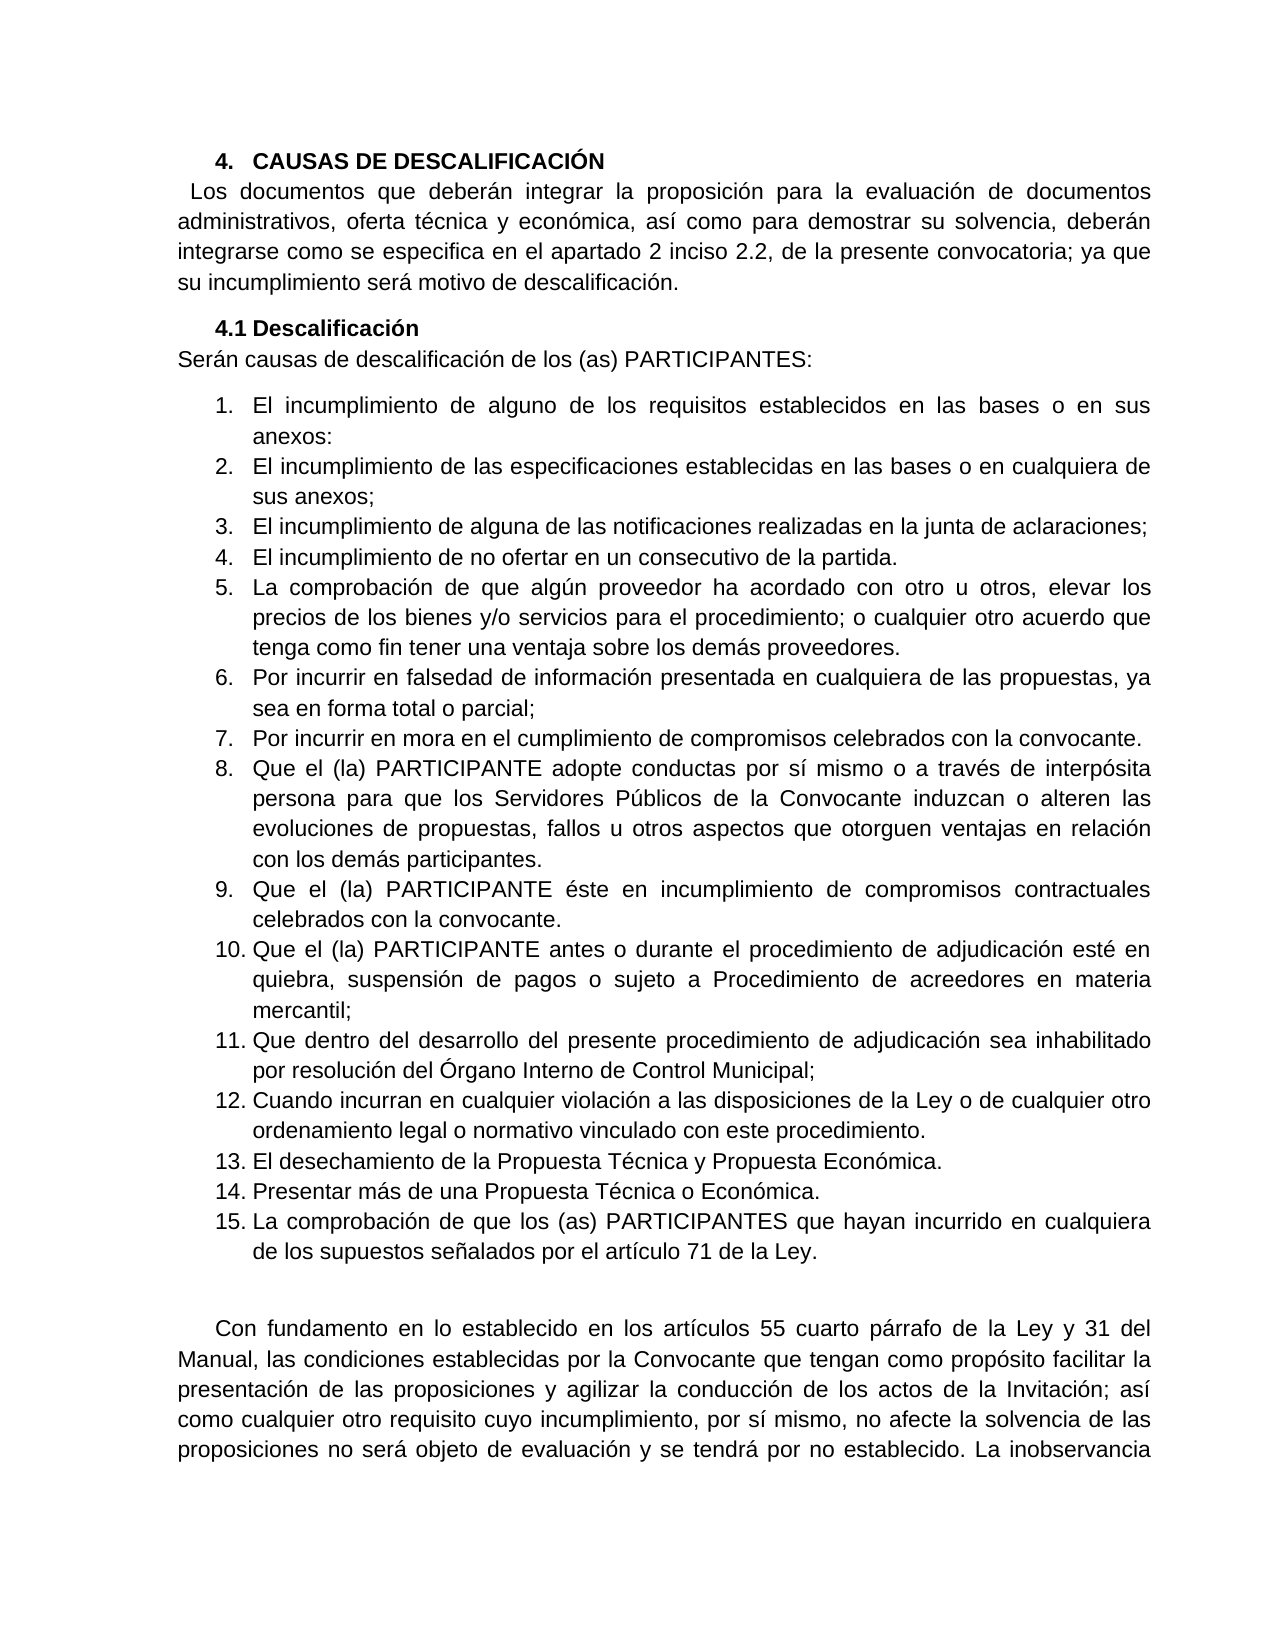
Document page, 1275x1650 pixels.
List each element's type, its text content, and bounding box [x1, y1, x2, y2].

list Que el (la) PARTICIPANTE adopte conductas por sí mismo o a través de interpósita persona para que los Servidores Públicos de la Convocante induzcan o alteren las evoluciones de propuestas, fallos u otros aspectos que otorguen ventajas en relación con los demás participantes. [215, 755, 1152, 872]
list El incumplimiento de las especificaciones establecidas en las bases o en cualquiera de sus anexos; [215, 453, 1152, 509]
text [177, 1315, 1152, 1462]
list Que dentro del desarrollo del presente procedimiento de adjudicación sea inhabilitado por resolución del Órgano Interno de Control Municipal; [215, 1027, 1152, 1083]
list La comprobación de que los (as) PARTICIPANTES que hayan incurrido en cualquiera de los supuestos señalados por el artículo 71 de la Ley. [215, 1208, 1152, 1264]
subtitle CAUSAS DE DESCALIFICACIÓN [215, 148, 1152, 174]
list El incumplimiento de no ofertar en un consecutivo de la partida. [215, 543, 1152, 570]
list Por incurrir en mora en el cumplimiento de compromisos celebrados con la convocante. [215, 725, 1152, 751]
text Serán causas de descalificación de los (as) PARTICIPANTES: [177, 346, 1152, 372]
list El desechamiento de la Propuesta Técnica y Propuesta Económica. [215, 1148, 1152, 1174]
subtitle Descalificación [215, 315, 1152, 342]
list La comprobación de que algún proveedor ha acordado con otro u otros, elevar los precios de los bienes y/o servicios para el procedimiento; o cualquier otro acuerdo que tenga como fin tener una ventaja sobre los demás proveedores. [215, 574, 1152, 660]
text Los documentos que deberán integrar la proposición para la evaluación de documentos administrativos, oferta técnica y económica, así como para demostrar su solvencia, deberán integrarse como se especifica en el apartado 2 inciso 2.2, de la presente convocatoria; ya que su incumplimiento será motivo de descalificación. [177, 178, 1152, 295]
list Que el (la) PARTICIPANTE éste en incumplimiento de compromisos contractuales celebrados con la convocante. [215, 876, 1152, 932]
list El incumplimiento de alguno de los requisitos establecidos en las bases o en sus anexos: [215, 392, 1152, 449]
list Por incurrir en falsedad de información presentada en cualquiera de las propuestas, ya sea en forma total o parcial; [215, 664, 1152, 721]
list El incumplimiento de alguna de las notificaciones realizadas en la junta de aclaraciones; [215, 513, 1152, 539]
list Presentar más de una Propuesta Técnica o Económica. [215, 1178, 1152, 1204]
list Que el (la) PARTICIPANTE antes o durante el procedimiento de adjudicación esté en quiebra, suspensión de pagos o sujeto a Procedimiento de acreedores en materia mercantil; [215, 936, 1152, 1023]
list Cuando incurran en cualquier violación a las disposiciones de la Ley o de cualquier otro ordenamiento legal o normativo vinculado con este procedimiento. [215, 1087, 1152, 1144]
